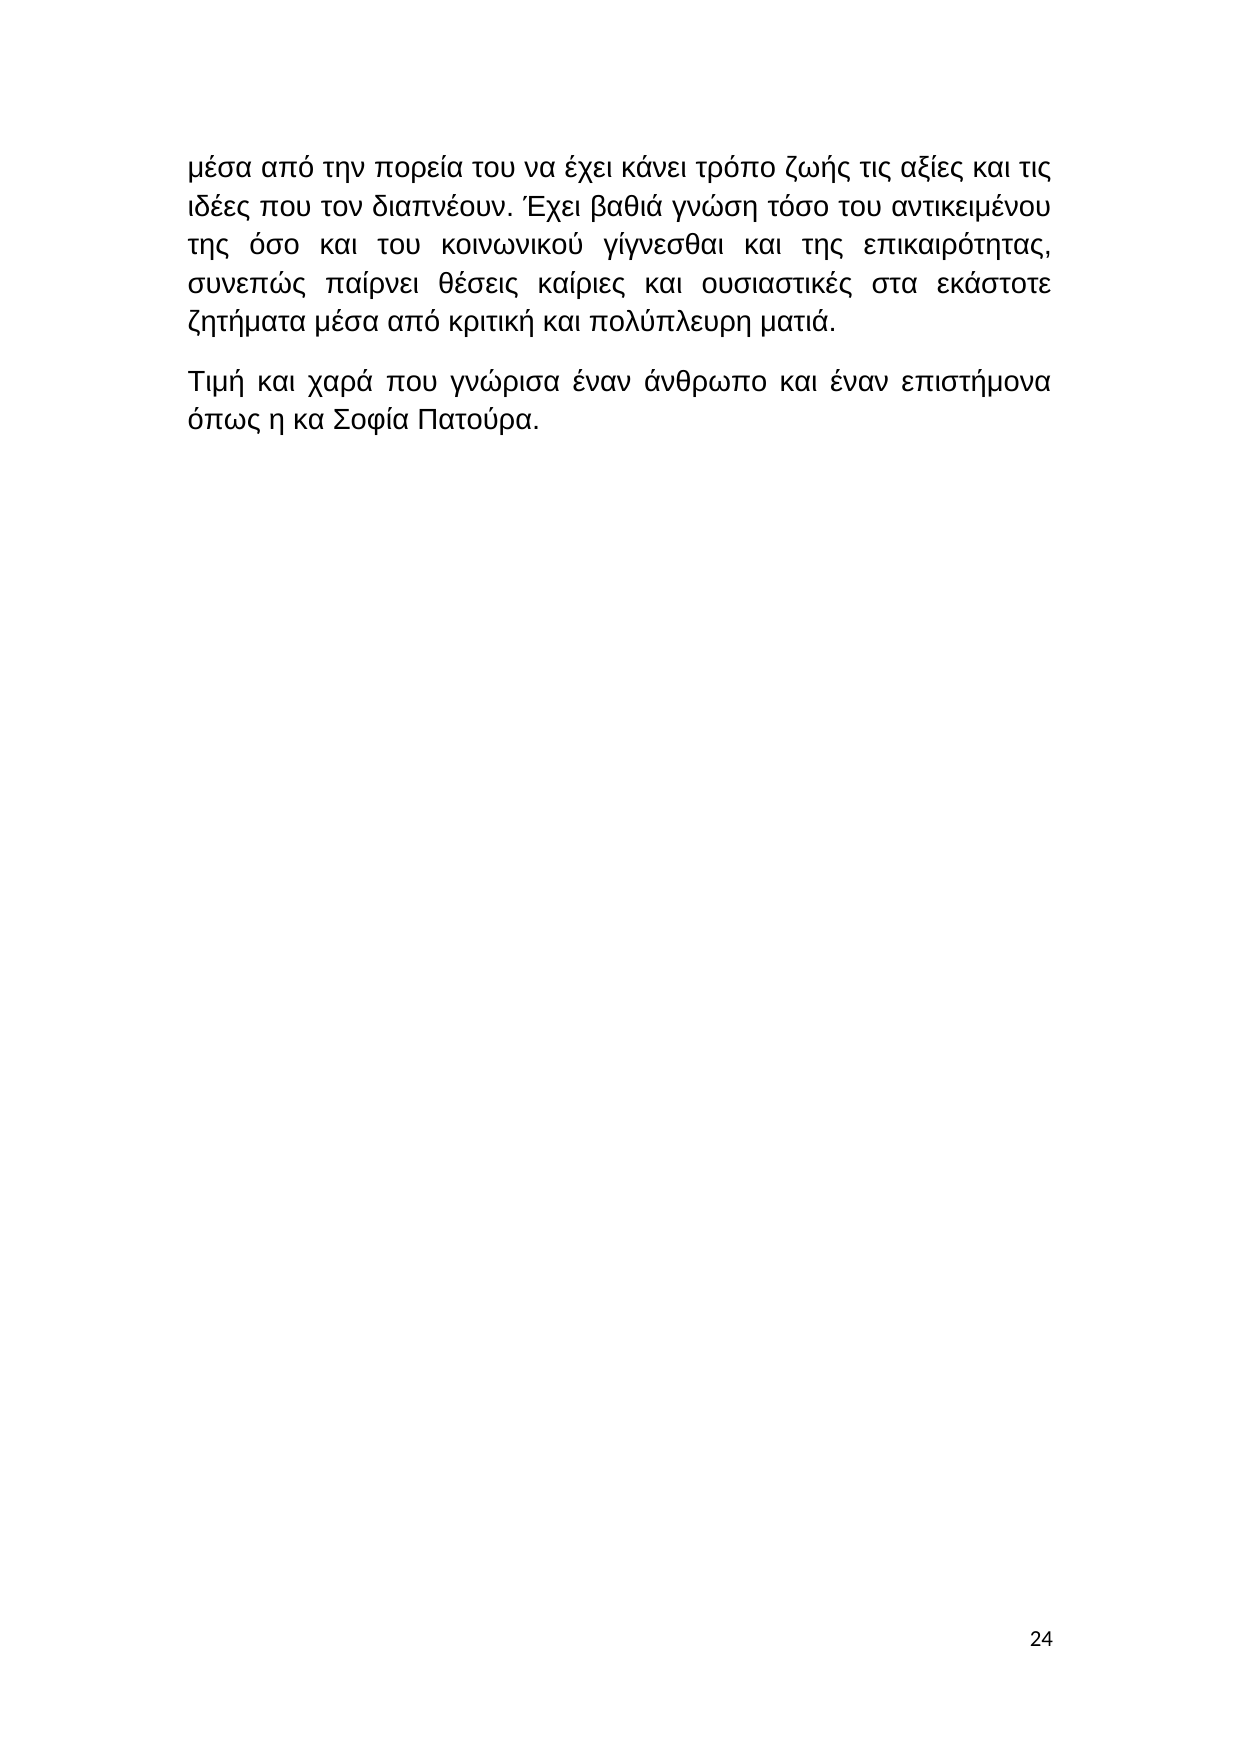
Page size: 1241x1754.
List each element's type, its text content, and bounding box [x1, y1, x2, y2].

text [187, 150, 1053, 338]
text Τιμή και χαρά που γνώρισα έναν άνθρωπο και έναν επιστήμονα όπως η κα Σοφία Πατούρα. [187, 363, 1053, 436]
